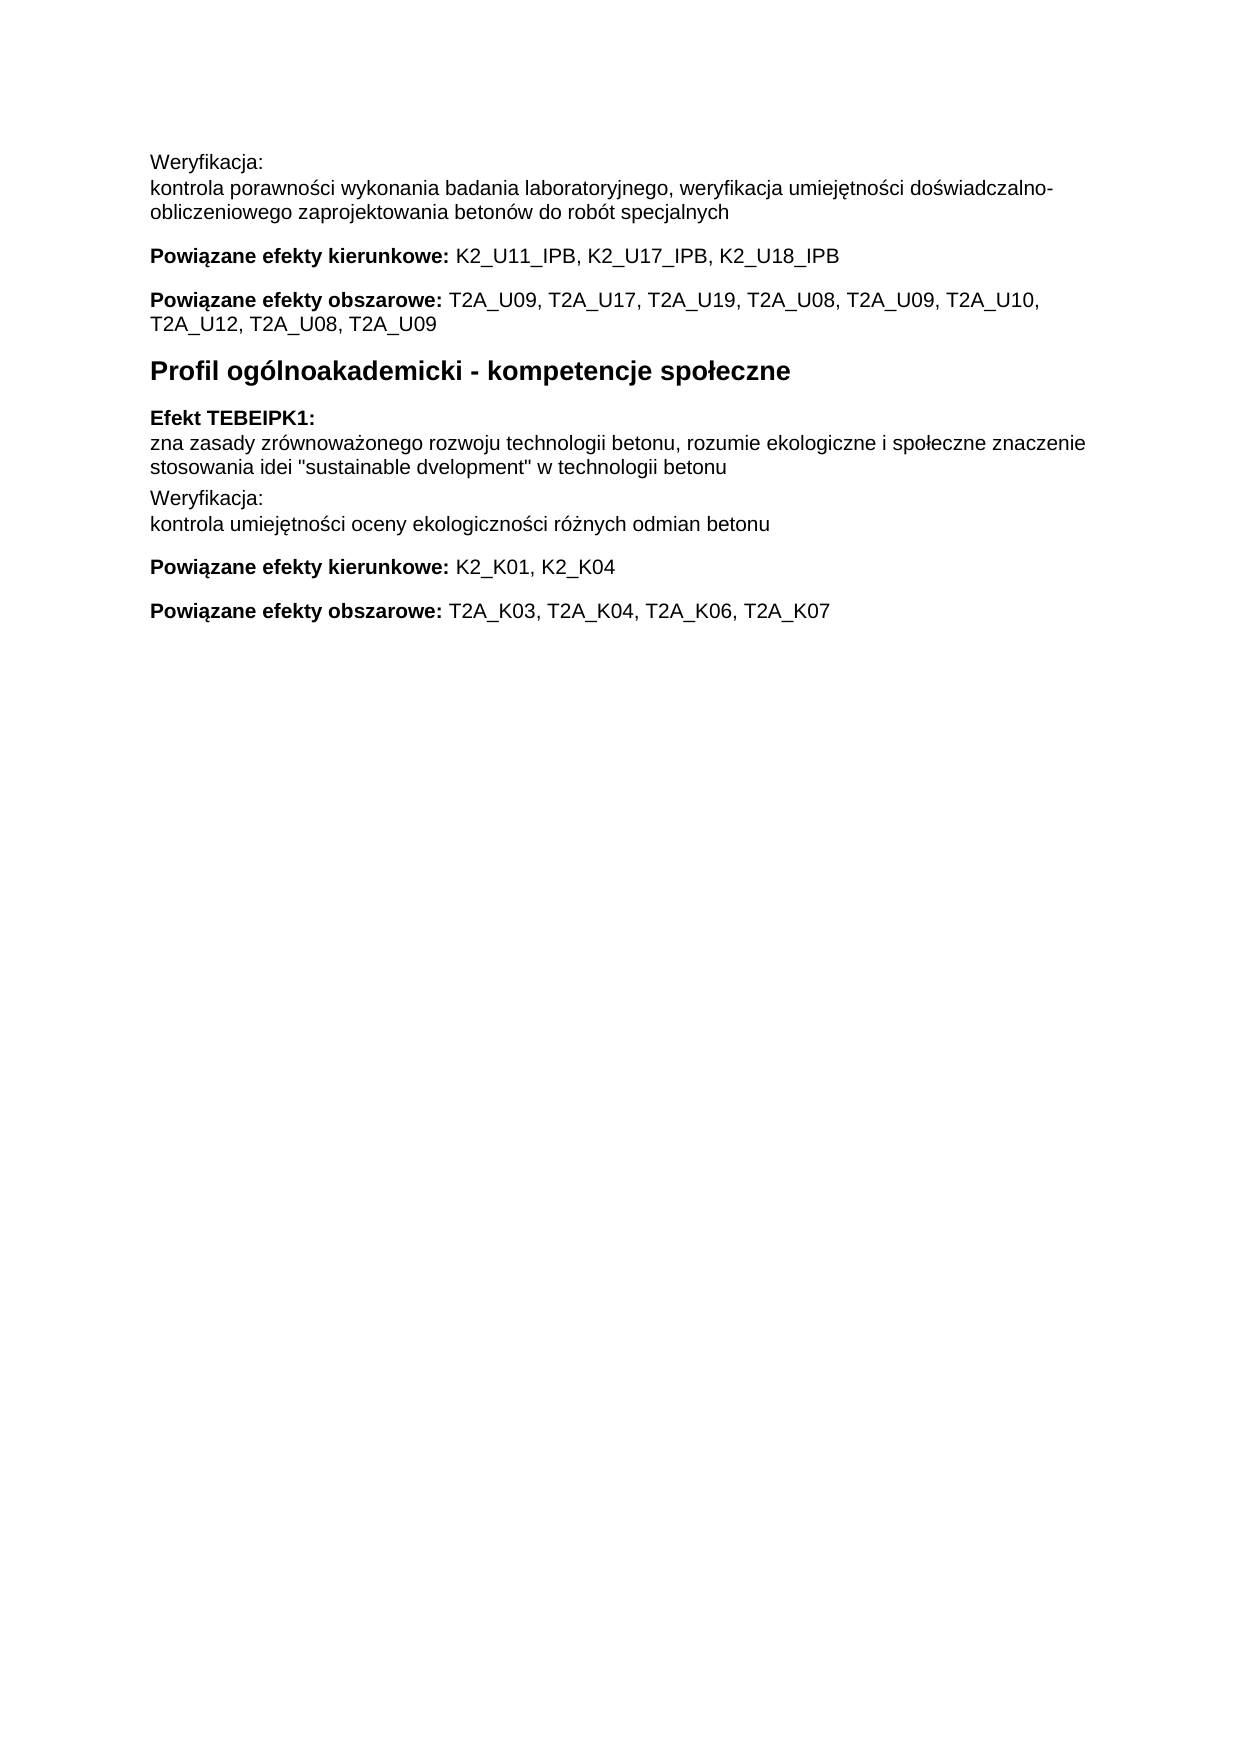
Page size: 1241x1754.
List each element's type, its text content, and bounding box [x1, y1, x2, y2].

text kontrola porawności wykonania badania laboratoryjnego, weryfikacja umiejętności doświadczalno-obliczeniowego zaprojektowania betonów do robót specjalnych [150, 176, 1090, 224]
text kontrola umiejętności oceny ekologiczności różnych odmian betonu [150, 511, 1090, 535]
text Weryfikacja: [150, 150, 1090, 174]
text Powiązane efekty obszarowe: T2A_U09, T2A_U17, T2A_U19, T2A_U08, T2A_U09, T2A_U10, T2A_U12, T2A_U08, T2A_U09 [150, 287, 1090, 335]
text Weryfikacja: [150, 485, 1090, 509]
text Powiązane efekty kierunkowe: K2_U11_IPB, K2_U17_IPB, K2_U18_IPB [150, 244, 1090, 268]
text Powiązane efekty obszarowe: T2A_K03, T2A_K04, T2A_K06, T2A_K07 [150, 599, 1090, 623]
text zna zasady zrównoważonego rozwoju technologii betonu, rozumie ekologiczne i społeczne znaczenie stosowania idei "sustainable dvelopment" w technologii betonu [150, 431, 1090, 479]
text Powiązane efekty kierunkowe: K2_K01, K2_K04 [150, 555, 1090, 579]
text Efekt TEBEIPK1: [150, 406, 1090, 430]
subtitle Profil ogólnoakademicki - kompetencje społeczne [150, 355, 1090, 386]
